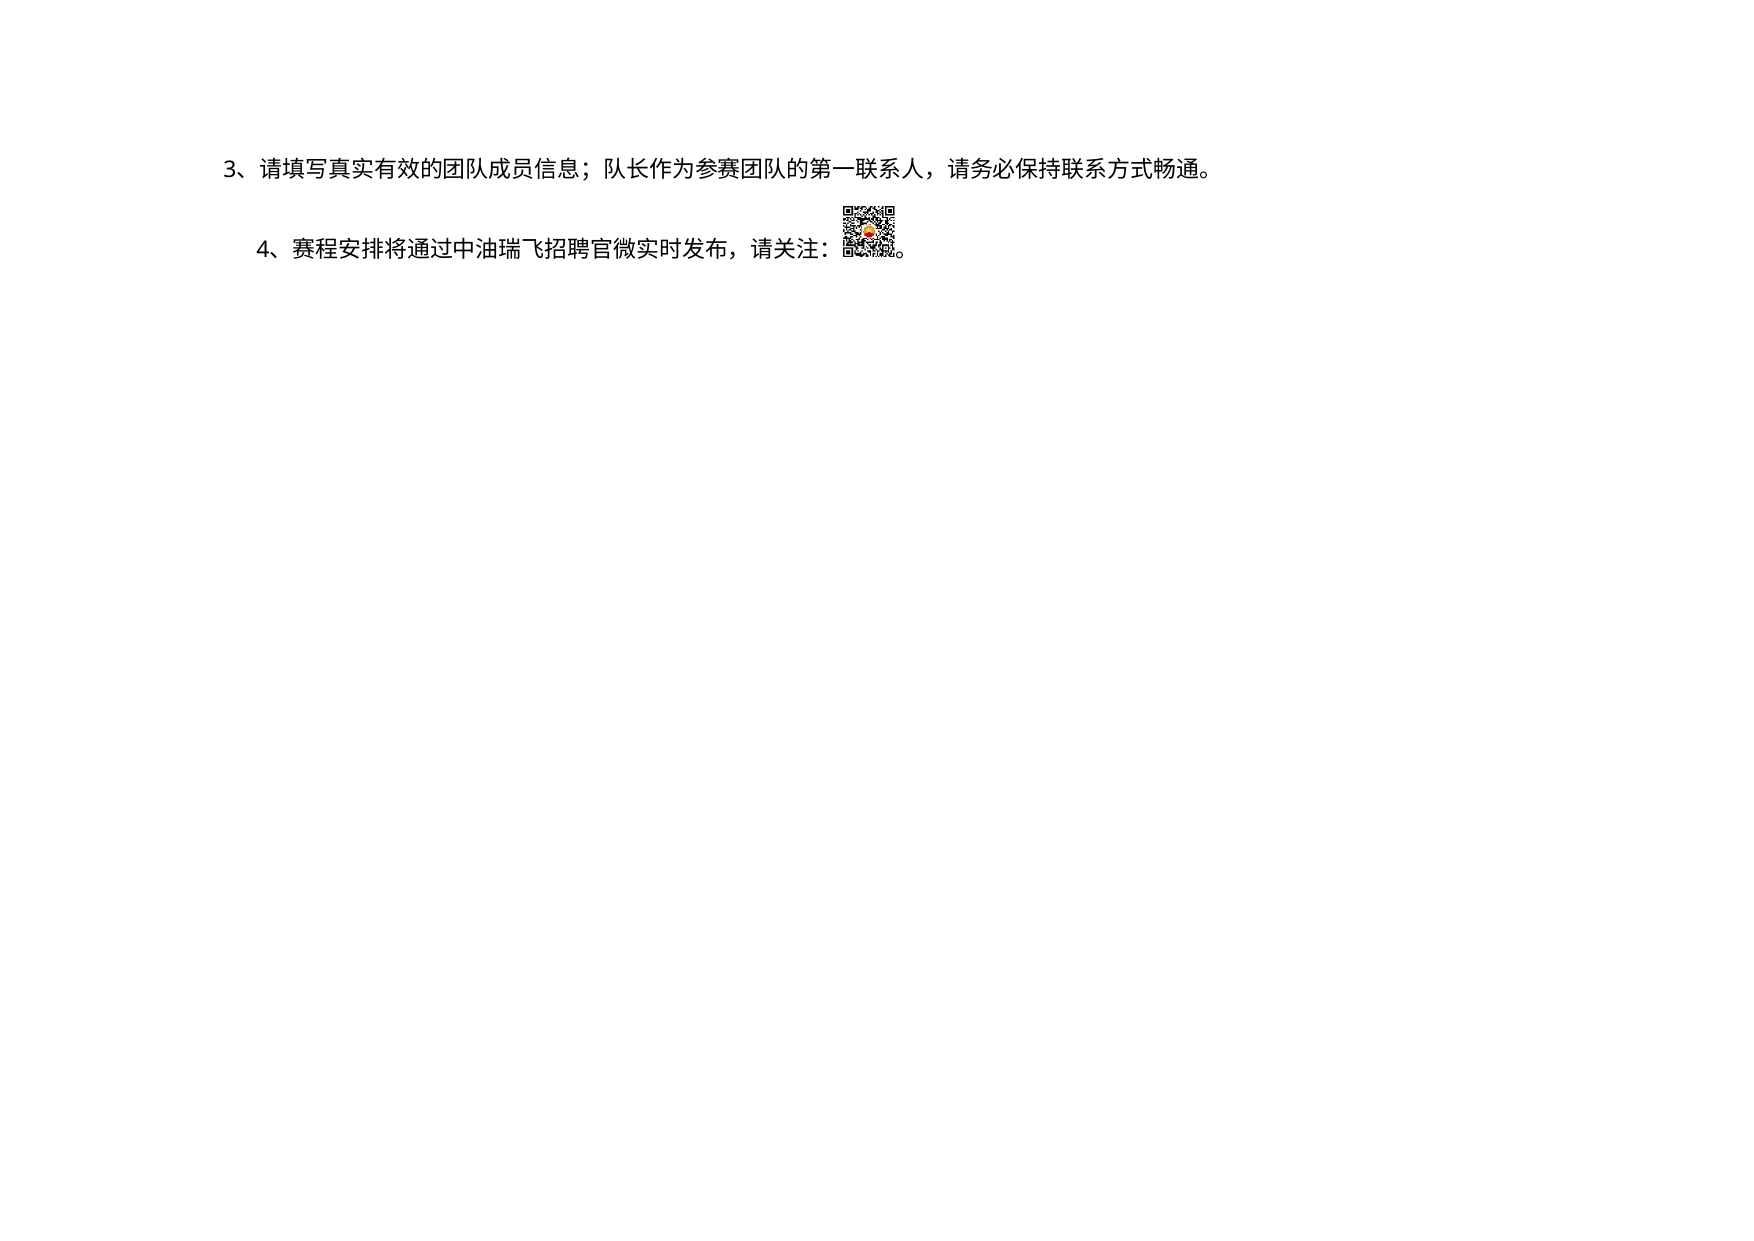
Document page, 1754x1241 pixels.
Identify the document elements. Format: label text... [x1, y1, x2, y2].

text 4、赛程安排将通过中油瑞飞招聘官微实时发布，请关注：。 [187, 206, 1566, 264]
text 3、请填写真实有效的团队成员信息；队长作为参赛团队的第一联系人，请务必保持联系方式畅通。 [187, 151, 1566, 185]
picture [842, 205, 895, 257]
